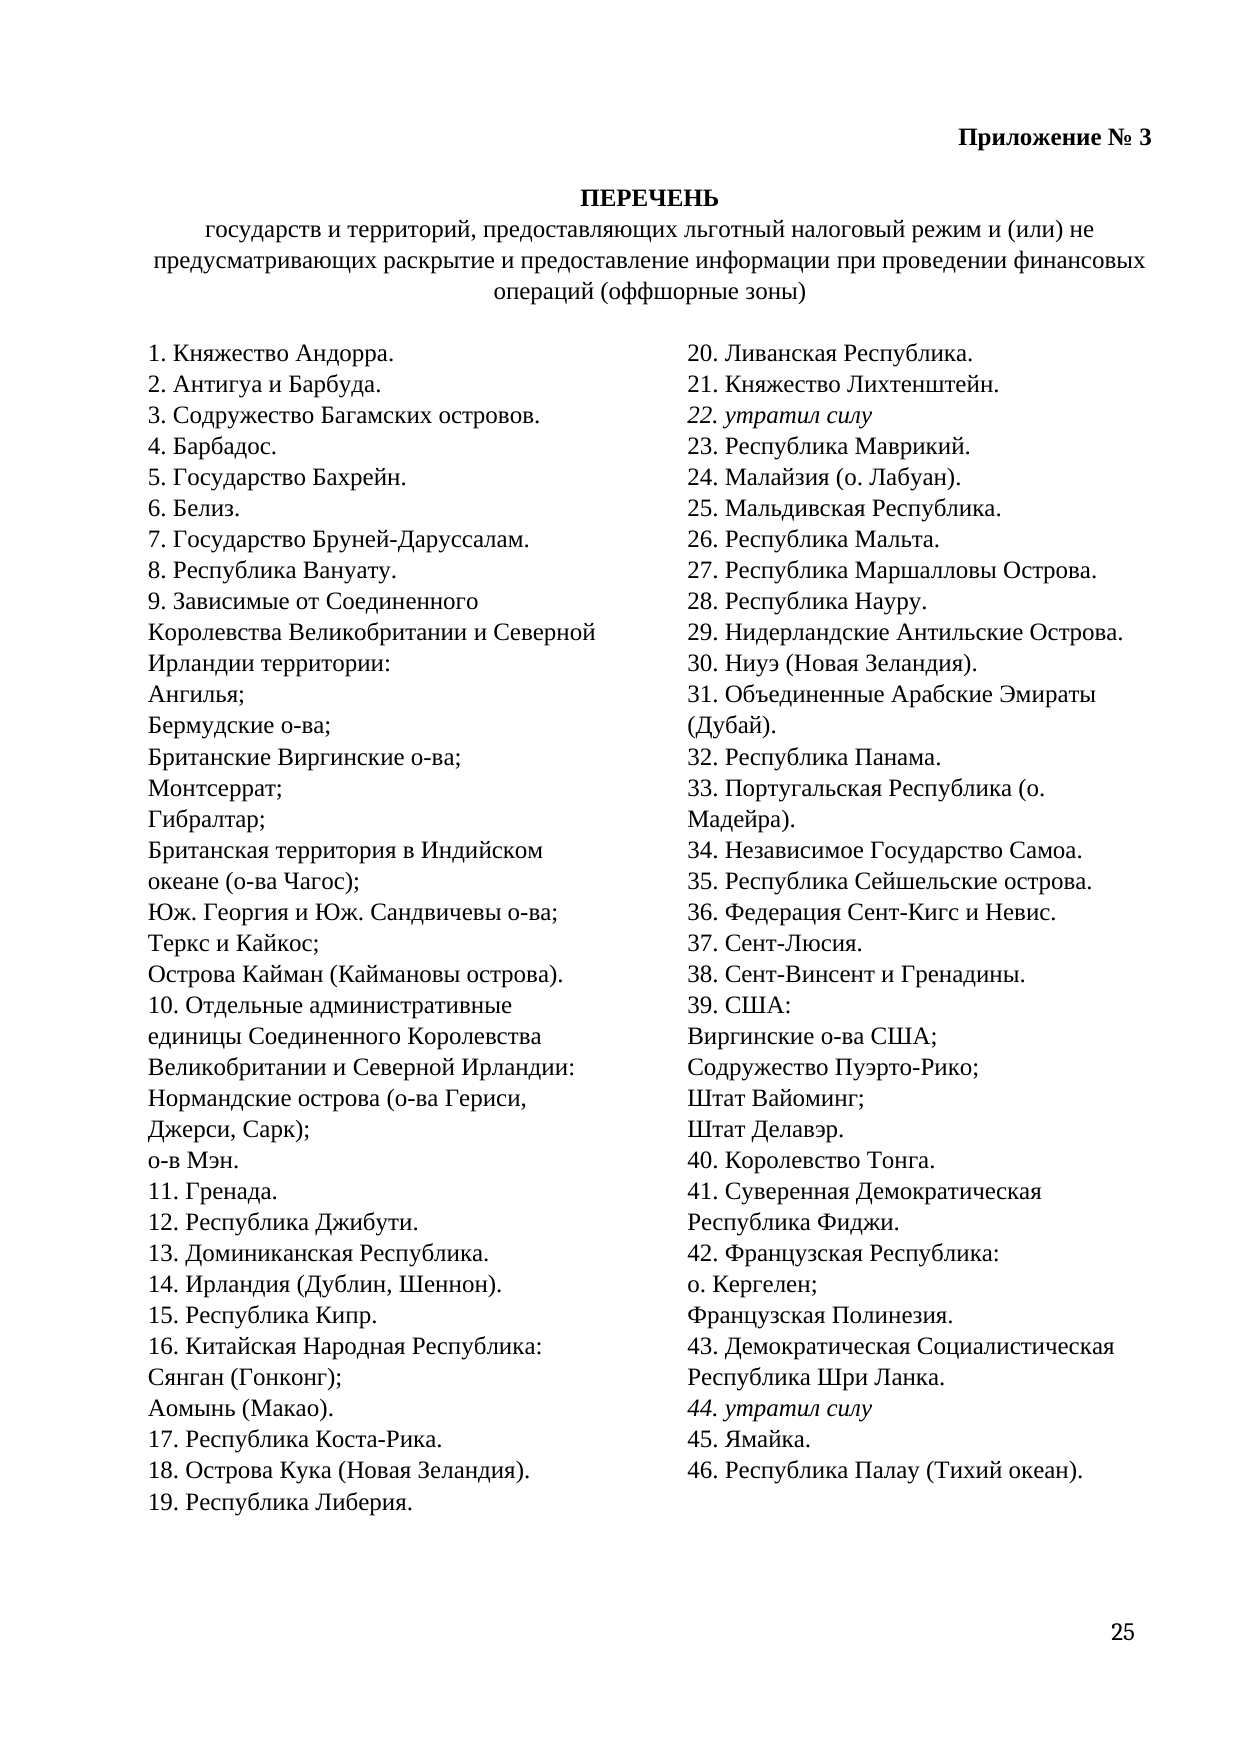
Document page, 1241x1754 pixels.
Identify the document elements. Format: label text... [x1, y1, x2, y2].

text 37. Сент-Люсия. [687, 928, 1152, 957]
text 7. Государство Бруней-Даруссалам. [148, 524, 612, 553]
text 6. Белиз. [148, 493, 612, 522]
text 23. Республика Маврикий. [687, 431, 1152, 460]
text 11. Гренада. [148, 1176, 612, 1205]
text ПЕРЕЧЕНЬ [148, 183, 1152, 212]
text 46. Республика Палау (Тихий океан). [687, 1456, 1152, 1484]
text 21. Княжество Лихтенштейн. [687, 369, 1152, 398]
text 44. утратил силу [687, 1393, 1152, 1422]
text 41. Суверенная Демократическая Республика Фиджи. [687, 1176, 1152, 1236]
text 27. Республика Маршалловы Острова. [687, 555, 1152, 584]
text 2. Антигуа и Барбуда. [148, 369, 612, 398]
text Монтсеррат; [148, 773, 612, 801]
text 32. Республика Панама. [687, 742, 1152, 770]
text 40. Королевство Тонга. [687, 1145, 1152, 1174]
text 26. Республика Мальта. [687, 524, 1152, 553]
text 5. Государство Бахрейн. [148, 462, 612, 491]
text 34. Независимое Государство Самоа. [687, 835, 1152, 863]
text 4. Барбадос. [148, 431, 612, 460]
text государств и территорий, предоставляющих льготный налоговый режим и (или) не предусматривающих раскрытие и предоставление информации при проведении финансовых операций (оффшорные зоны) [148, 214, 1152, 305]
text 42. Французская Республика: [687, 1238, 1152, 1267]
text Теркс и Кайкос; [148, 928, 612, 957]
text 45. Ямайка. [687, 1424, 1152, 1453]
text 8. Республика Вануату. [148, 555, 612, 584]
text 17. Республика Коста-Рика. [148, 1424, 612, 1453]
text Сянган (Гонконг); [148, 1362, 612, 1391]
text Виргинские о-ва США; [687, 1021, 1152, 1050]
text Британская территория в Индийском океане (о-ва Чагос); [148, 835, 612, 894]
text 20. Ливанская Республика. [687, 338, 1152, 367]
text Юж. Георгия и Юж. Сандвичевы о-ва; [148, 897, 612, 926]
text 38. Сент-Винсент и Гренадины. [687, 959, 1152, 988]
text 10. Отдельные административные единицы Соединенного Королевства Великобритании и Северной Ирландии: [148, 990, 612, 1081]
text 31. Объединенные Арабские Эмираты (Дубай). [687, 679, 1152, 739]
text 3. Содружество Багамских островов. [148, 400, 612, 429]
text 22. утратил силу [687, 400, 1152, 429]
text 33. Португальская Республика (о. Мадейра). [687, 773, 1152, 832]
text Штат Вайоминг; [687, 1083, 1152, 1112]
text Британские Виргинские о-ва; [148, 742, 612, 770]
text 9. Зависимые от Соединенного Королевства Великобритании и Северной Ирландии территории: [148, 586, 612, 677]
text Бермудские о-ва; [148, 711, 612, 739]
text Нормандские острова (о-ва Гериси, Джерси, Сарк); [148, 1083, 612, 1143]
text Гибралтар; [148, 804, 612, 832]
text 15. Республика Кипр. [148, 1300, 612, 1329]
text 43. Демократическая Социалистическая Республика Шри Ланка. [687, 1331, 1152, 1391]
text 28. Республика Науру. [687, 586, 1152, 615]
text Штат Делавэр. [687, 1114, 1152, 1143]
text 25. Мальдивская Республика. [687, 493, 1152, 522]
text 29. Нидерландские Антильские Острова. [687, 617, 1152, 646]
text Приложение № 3 [148, 122, 1152, 181]
text Ангилья; [148, 679, 612, 708]
text о. Кергелен; [687, 1269, 1152, 1298]
text 1. Княжество Андорра. [148, 338, 612, 367]
text 36. Федерация Сент-Кигс и Невис. [687, 897, 1152, 926]
text Французская Полинезия. [687, 1300, 1152, 1329]
text 19. Республика Либерия. [148, 1487, 612, 1515]
text Аомынь (Макао). [148, 1393, 612, 1422]
text 30. Ниуэ (Новая Зеландия). [687, 648, 1152, 677]
text о-в Мэн. [148, 1145, 612, 1174]
text Острова Кайман (Каймановы острова). [148, 959, 612, 988]
text Содружество Пуэрто-Рико; [687, 1052, 1152, 1081]
text 14. Ирландия (Дублин, Шеннон). [148, 1269, 612, 1298]
text 13. Доминиканская Республика. [148, 1238, 612, 1267]
text 39. США: [687, 990, 1152, 1019]
text 16. Китайская Народная Республика: [148, 1331, 612, 1360]
text 12. Республика Джибути. [148, 1207, 612, 1236]
text 18. Острова Кука (Новая Зеландия). [148, 1456, 612, 1484]
text 35. Республика Сейшельские острова. [687, 866, 1152, 894]
text 24. Малайзия (о. Лабуан). [687, 462, 1152, 491]
